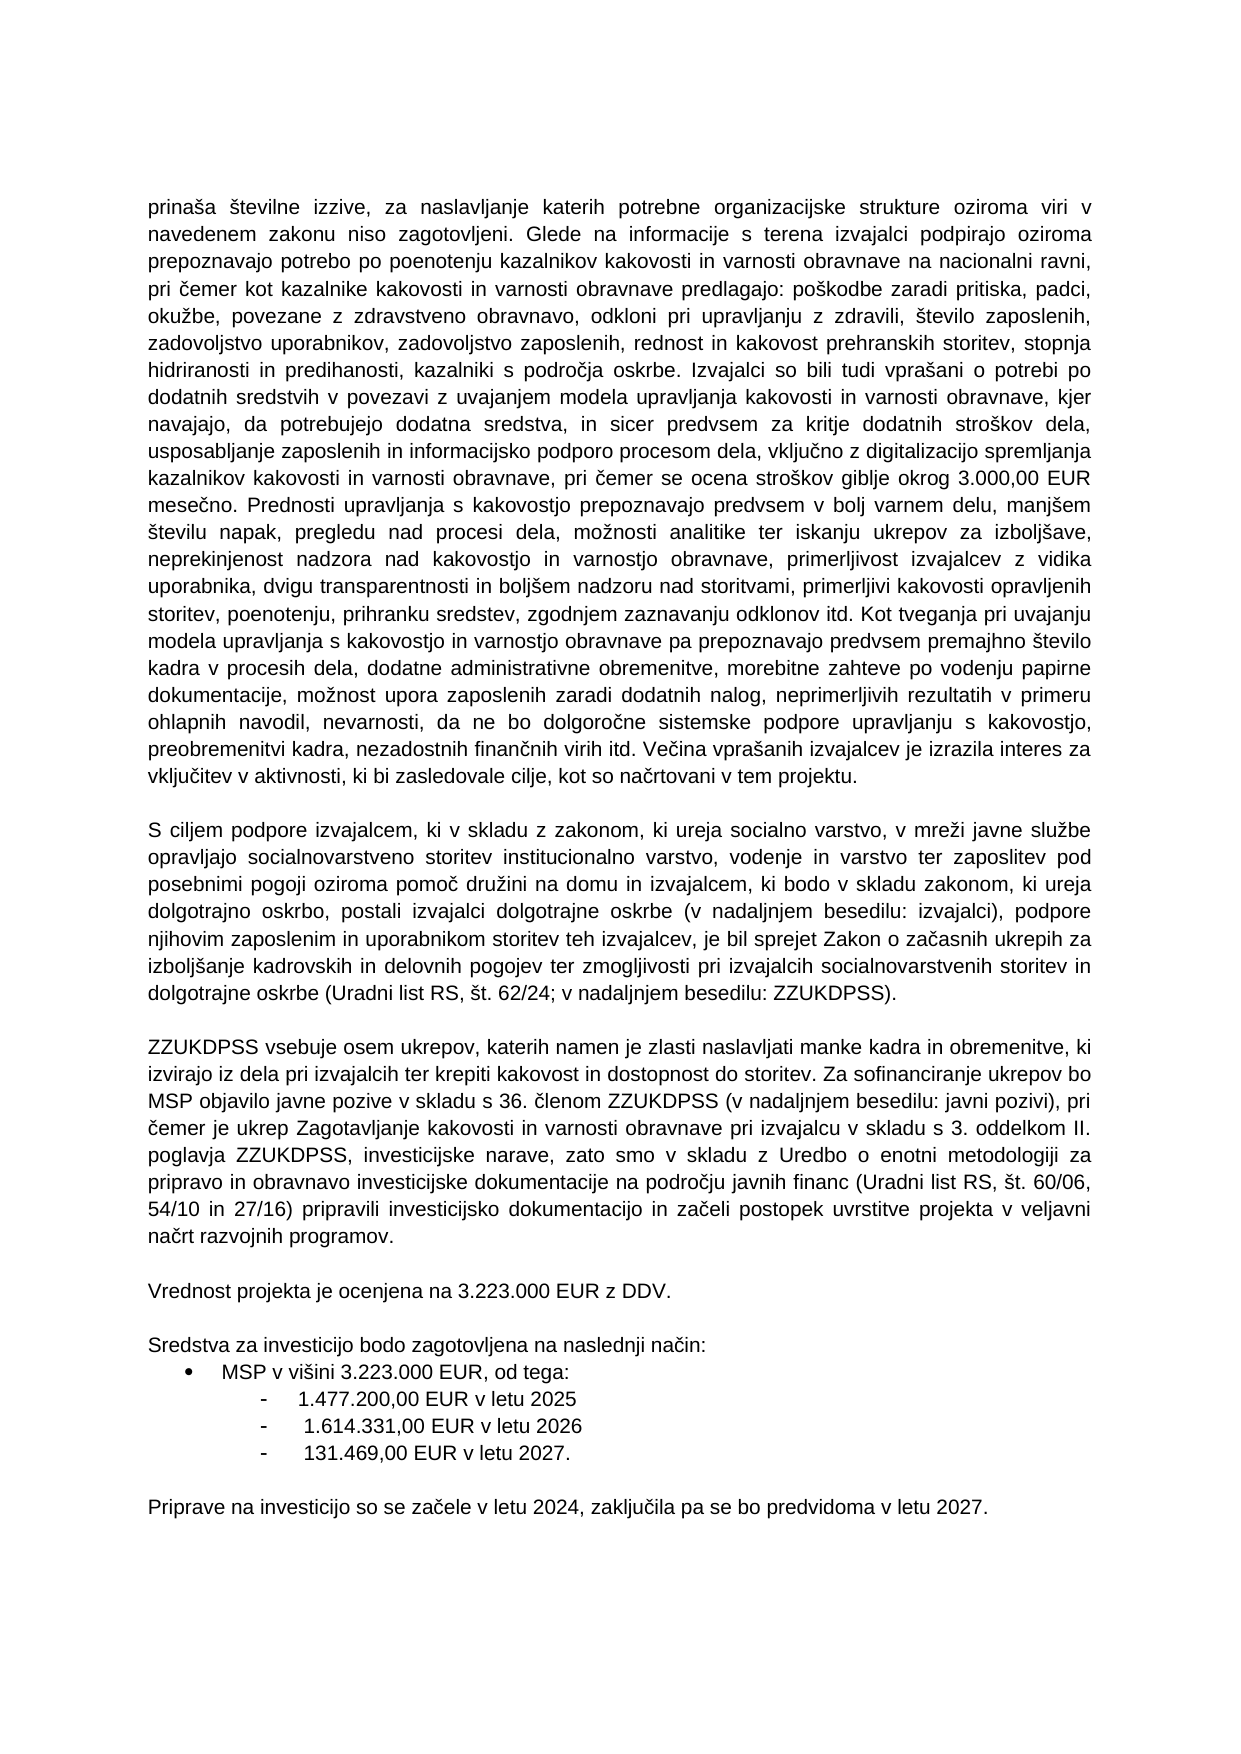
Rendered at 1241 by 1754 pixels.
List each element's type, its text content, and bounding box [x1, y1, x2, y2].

text Sredstva za investicijo bodo zagotovljena na naslednji način: [148, 1331, 1093, 1358]
text Priprave na investicijo so se začele v letu 2024, zaključila pa se bo predvidoma v letu 2027. [148, 1493, 1093, 1520]
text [148, 193, 1093, 789]
text ZZUKDPSS vsebuje osem ukrepov, katerih namen je zlasti naslavljati manke kadra in obremenitve, ki izvirajo iz dela pri izvajalcih ter krepiti kakovost in dostopnost do storitev. Za sofinanciranje ukrepov bo MSP objavilo javne pozive v skladu s 36. členom ZZUKDPSS (v nadaljnjem besedilu: javni pozivi), pri čemer je ukrep Zagotavljanje kakovosti in varnosti obravnave pri izvajalcu v skladu s 3. oddelkom II. poglavja ZZUKDPSS, investicijske narave, zato smo v skladu z Uredbo o enotni metodologiji za pripravo in obravnavo investicijske dokumentacije na področju javnih financ (Uradni list RS, št. 60/06, 54/10 in 27/16) pripravili investicijsko dokumentacijo in začeli postopek uvrstitve projekta v veljavni načrt razvojnih programov. [148, 1033, 1093, 1249]
list 1.614.331,00 EUR v letu 2026 [260, 1412, 1093, 1439]
text S ciljem podpore izvajalcem, ki v skladu z zakonom, ki ureja socialno varstvo, v mreži javne službe opravljajo socialnovarstveno storitev institucionalno varstvo, vodenje in varstvo ter zaposlitev pod posebnimi pogoji oziroma pomoč družini na domu in izvajalcem, ki bodo v skladu zakonom, ki ureja dolgotrajno oskrbo, postali izvajalci dolgotrajne oskrbe (v nadaljnjem besedilu: izvajalci), podpore njihovim zaposlenim in uporabnikom storitev teh izvajalcev, je bil sprejet Zakon o začasnih ukrepih za izboljšanje kadrovskih in delovnih pogojev ter zmogljivosti pri izvajalcih socialnovarstvenih storitev in dolgotrajne oskrbe (Uradni list RS, št. 62/24; v nadaljnjem besedilu: ZZUKDPSS). [148, 816, 1093, 1006]
text Vrednost projekta je ocenjena na 3.223.000 EUR z DDV. [148, 1276, 1093, 1303]
list MSP v višini 3.223.000 EUR, od tega: [185, 1358, 1093, 1385]
list 131.469,00 EUR v letu 2027. [260, 1439, 1093, 1466]
list 1.477.200,00 EUR v letu 2025 [260, 1385, 1093, 1412]
